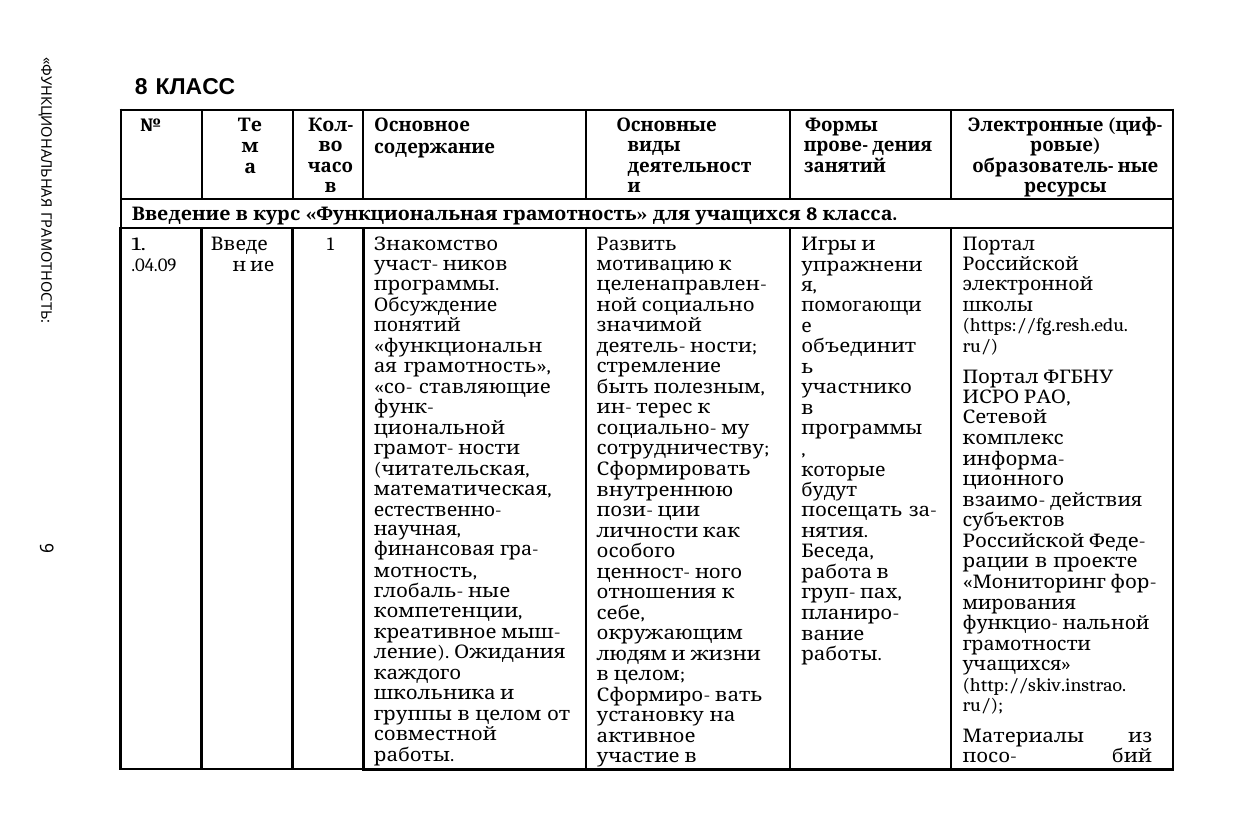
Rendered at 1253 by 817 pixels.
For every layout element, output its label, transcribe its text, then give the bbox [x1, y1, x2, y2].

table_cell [365, 229, 585, 768]
table_header Кол- во часов [294, 111, 362, 197]
table_header Основное содержание [364, 111, 585, 197]
table_header Те ма [203, 111, 292, 197]
table_cell Введение в курс «Функциональная грамотность» для учащихся 8 класса. [122, 200, 1172, 227]
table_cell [587, 229, 789, 768]
table_cell 1. .04.09 [122, 229, 200, 768]
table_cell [952, 229, 1172, 768]
table_header Формы прове- дения занятий [791, 111, 950, 197]
table_header Основные виды деятельности [587, 111, 789, 197]
table_header Электронные (циф- ровые) образователь- ные ресурсы [952, 111, 1172, 197]
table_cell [791, 229, 950, 768]
table_cell 1 [294, 229, 362, 768]
table_header № [122, 111, 201, 197]
table_cell Введен ие [203, 229, 291, 768]
subtitle 8 КЛАСС [134, 73, 1187, 99]
